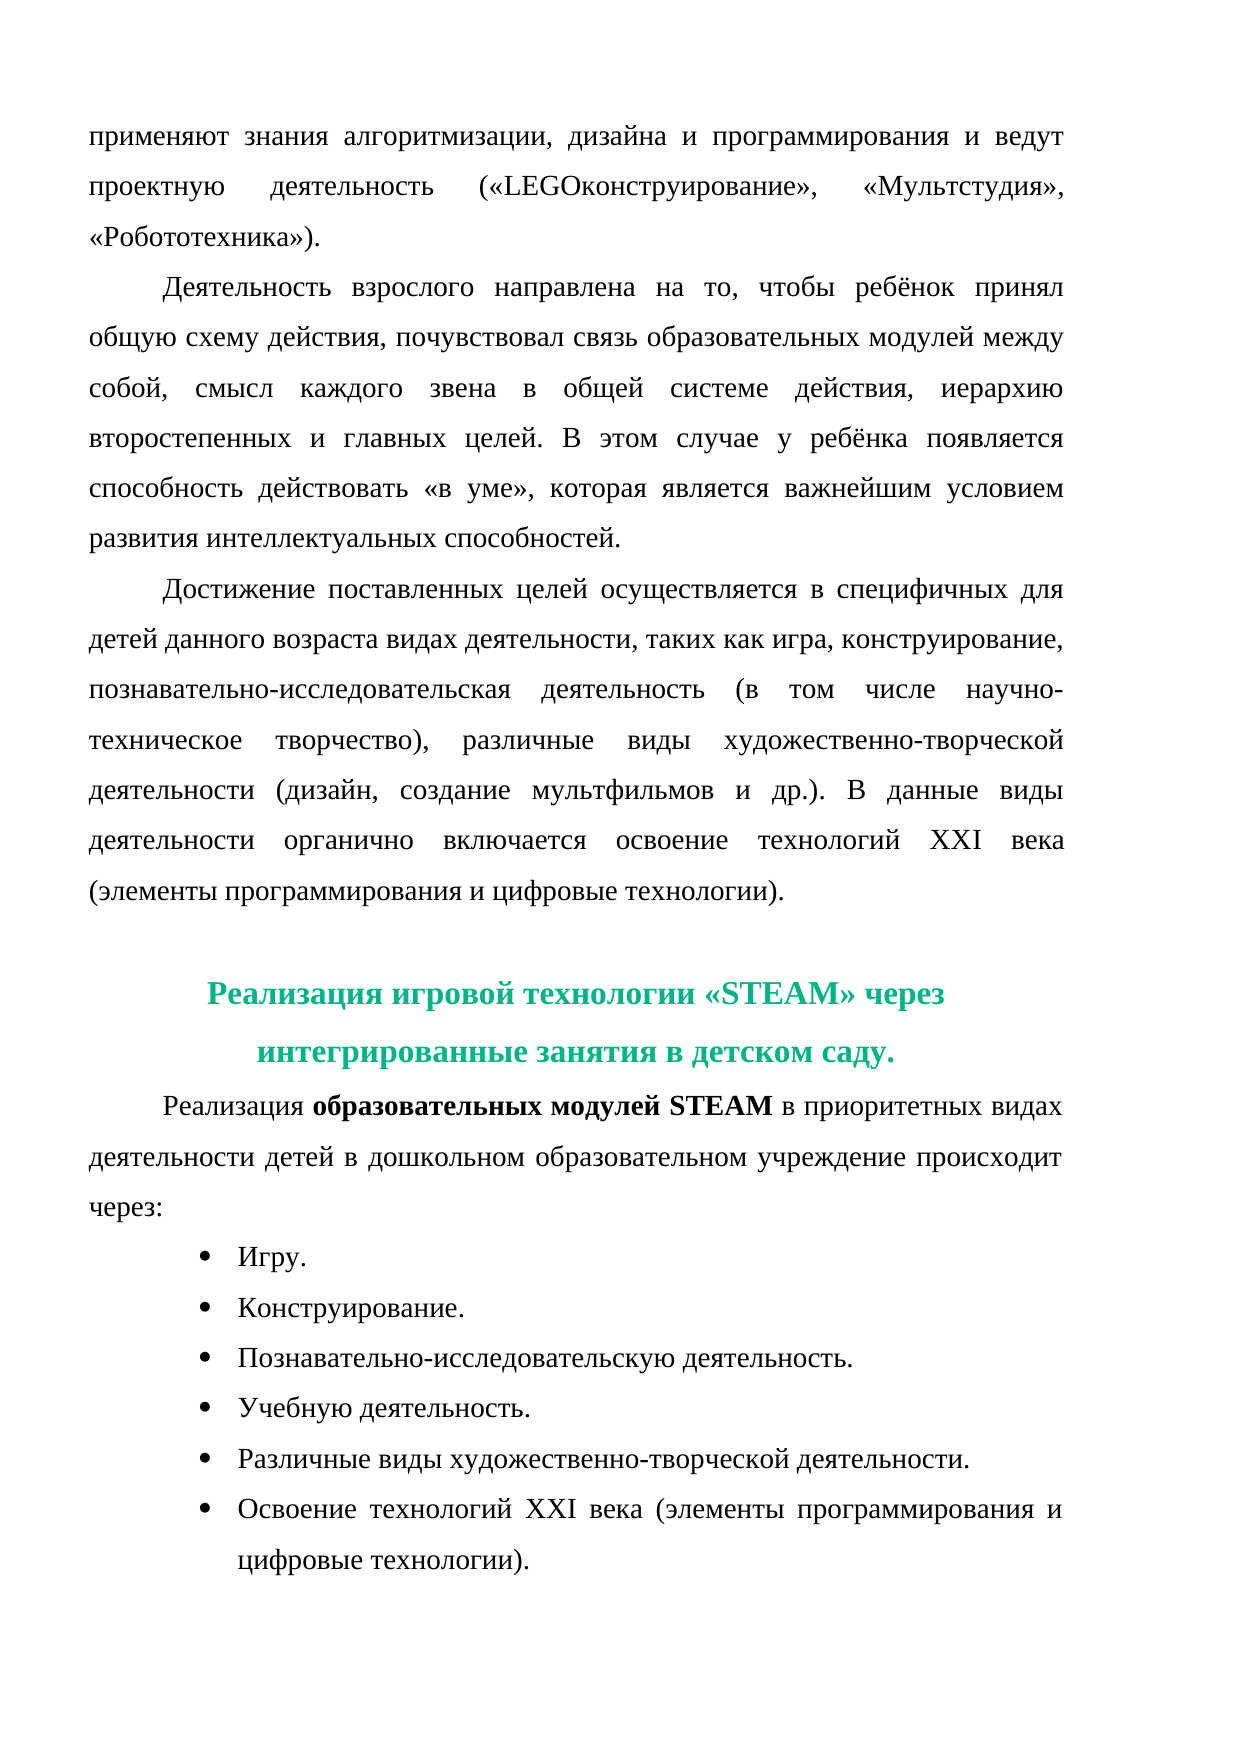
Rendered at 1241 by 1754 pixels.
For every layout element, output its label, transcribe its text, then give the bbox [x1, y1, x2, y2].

list Конструирование. [200, 1290, 1063, 1323]
text Достижение поставленных целей осуществляется в специфичных для детей данного возраста видах деятельности, таких как игра, конструирование, познавательно-исследовательская деятельность (в том числе научно-техническое творчество), различные виды художественно-творческой деятельности (дизайн, создание мультфильмов и др.). В данные виды деятельности органично включается освоение технологий ХХI века (элементы программирования и цифровые технологии). [88, 571, 1064, 906]
text Реализация образовательных модулей STEAM в приоритетных видах деятельности детей в дошкольном образовательном учреждение происходит через: [88, 1088, 1063, 1223]
list Игру. [200, 1239, 1063, 1273]
text Реализация игровой технологии «STEAM» через интегрированные занятия в детском саду. [88, 973, 1063, 1069]
list Учебную деятельность. [200, 1391, 1063, 1424]
list Познавательно-исследовательскую деятельность. [200, 1340, 1063, 1374]
list Различные виды художественно-творческой деятельности. [200, 1441, 1063, 1475]
text Деятельность взрослого направлена на то, чтобы ребёнок принял общую схему действия, почувствовал связь образовательных модулей между собой, смысл каждого звена в общей системе действия, иерархию второстепенных и главных целей. В этом случае у ребёнка появляется способность действовать «в уме», которая является важнейшим условием развития интеллектуальных способностей. [88, 269, 1064, 554]
list Освоение технологий ХХI века (элементы программирования и цифровые технологии). [200, 1491, 1063, 1575]
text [88, 118, 1064, 252]
